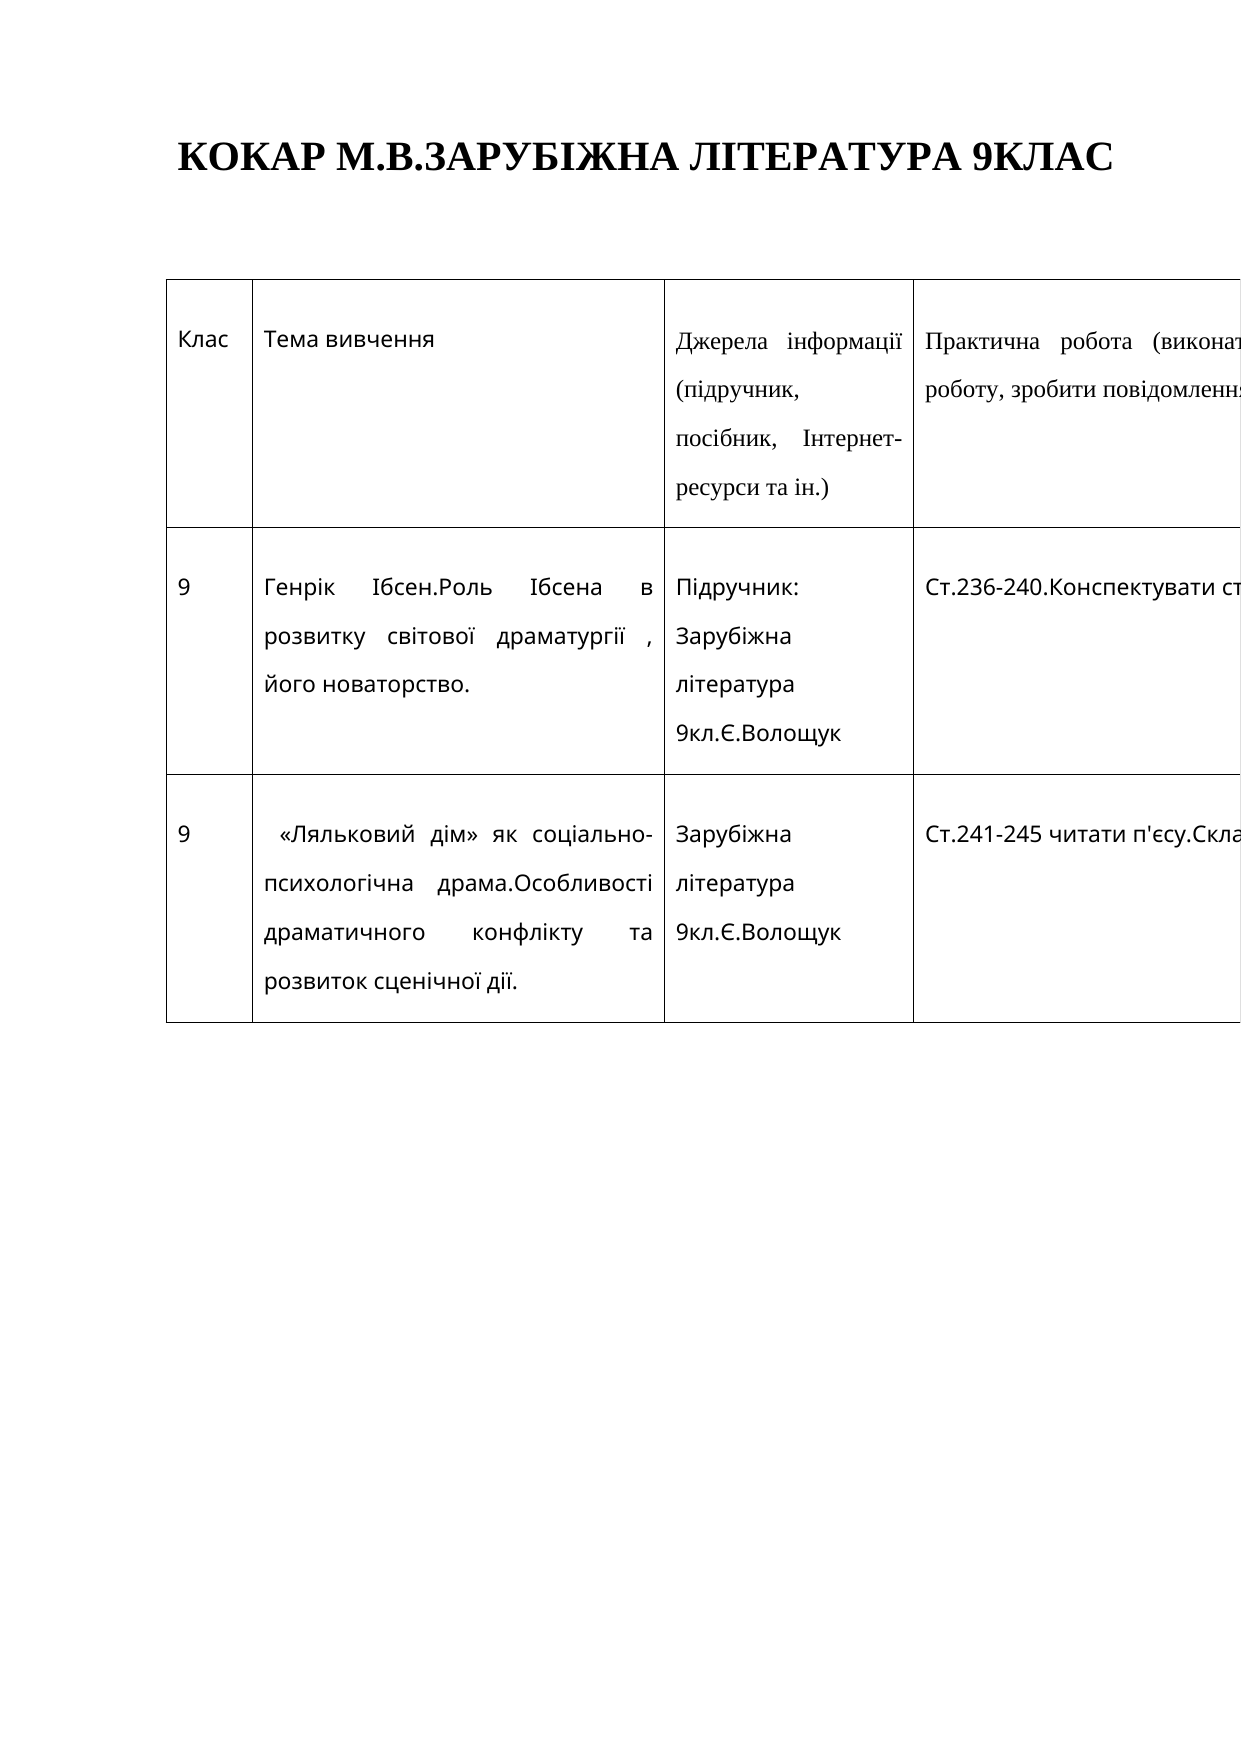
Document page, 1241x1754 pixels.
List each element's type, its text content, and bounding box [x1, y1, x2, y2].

table_header Тема вивчення [253, 280, 664, 527]
table_cell «Ляльковий дім» як соціально-психологічна драма.Особливості драматичного конфлікту та розвиток сценічної дії. [253, 775, 664, 1022]
table_header Клас [167, 280, 252, 527]
table_cell 9 [167, 775, 252, 1022]
table_cell Підручник: Зарубіжна література 9кл.Є.Волощук [665, 528, 913, 774]
table_cell Генрік Ібсен.Роль Ібсена в розвитку світової драматургії , його новаторство. [253, 528, 664, 774]
table_header Джерела інформації (підручник, посібник, Інтернет-ресурси та ін.) [665, 280, 913, 527]
table_cell Ст.236-240.Конспектувати статтю,знати визначення. [914, 528, 1240, 774]
table_cell Ст.241-245 читати п'єсу.Скласти план розповіді. [914, 775, 1240, 1022]
table_cell Зарубіжна література 9кл.Є.Волощук [665, 775, 913, 1022]
table_header Практична робота (виконати вправу, виконати практичну роботу, зробити повідомлення, створити презентацію та ін.) [914, 280, 1240, 527]
table_cell 9 [167, 528, 252, 774]
text Кокар м.в.Зарубіжна література 9клас [177, 131, 1152, 179]
